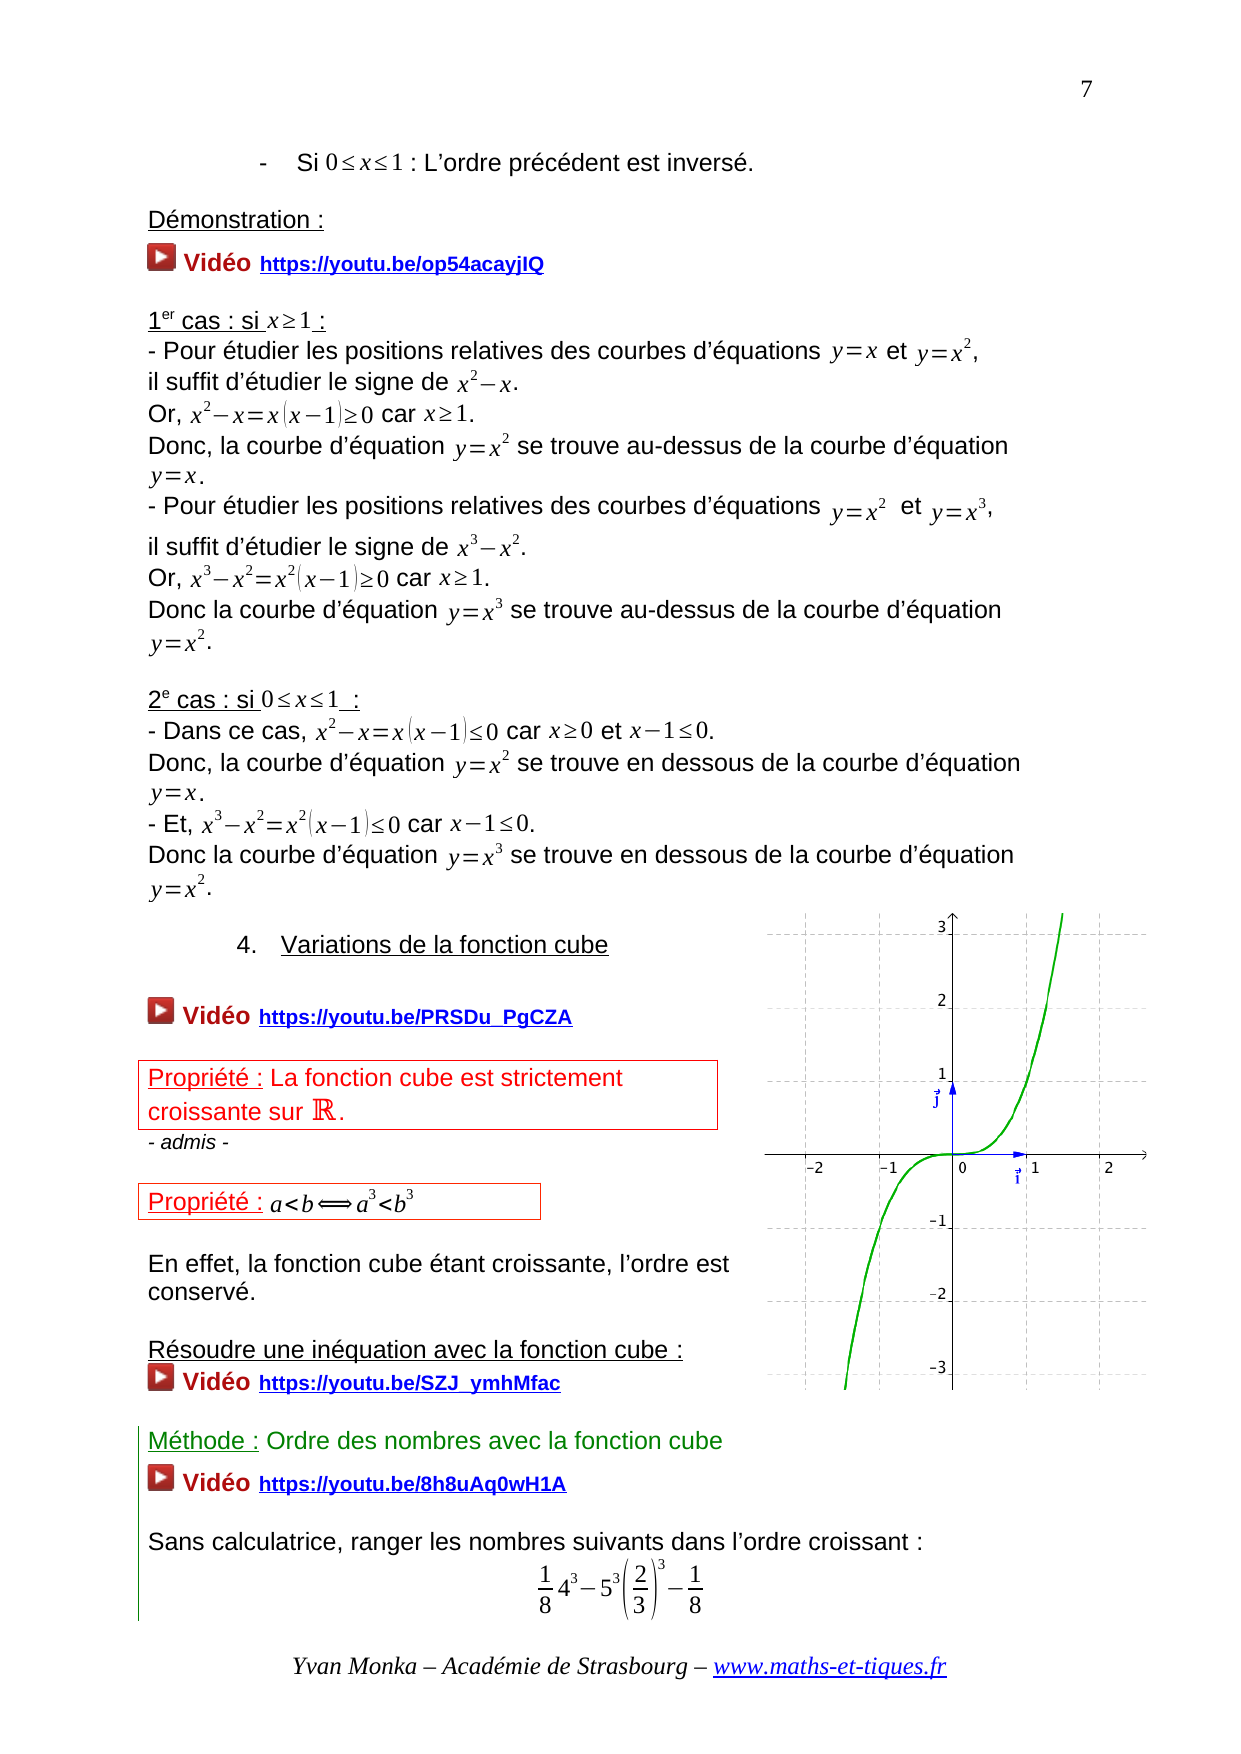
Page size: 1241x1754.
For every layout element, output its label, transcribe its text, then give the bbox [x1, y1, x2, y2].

subtitle Méthode : Ordre des nombres avec la fonction cube [148, 1426, 1092, 1455]
text Or, car . [148, 561, 1092, 594]
text - Dans ce cas, car et . [148, 714, 1092, 747]
text Donc la courbe d’équation se trouve en dessous de la courbe d’équation [148, 839, 1092, 870]
text Donc, la courbe d’équation se trouve en dessous de la courbe d’équation [148, 747, 1092, 778]
text Vidéo https://youtu.be/8h8uAq0wH1A [139, 1464, 1057, 1498]
text Vidéo https://youtu.be/op54acayjIQ [148, 244, 1057, 277]
text conservé. [148, 1277, 1092, 1306]
text Donc la courbe d’équation se trouve au-dessus de la courbe d’équation [148, 594, 1092, 625]
text il suffit d’étudier le signe de . [148, 530, 1092, 561]
text Propriété : [139, 1184, 540, 1219]
text En effet, la fonction cube étant croissante, l’ordre est [148, 1249, 1092, 1277]
text Propriété : La fonction cube est strictement croissante sur ℝ. [139, 1061, 717, 1129]
text Or, car . [148, 397, 1092, 430]
text - Pour étudier les positions relatives des courbes d’équations et , [148, 489, 1092, 530]
text . [148, 461, 1092, 489]
text 2e cas : si : [148, 685, 1092, 714]
text Donc, la courbe d’équation se trouve au-dessus de la courbe d’équation [148, 430, 1092, 461]
text Démonstration : [148, 205, 1092, 234]
picture [147, 1464, 175, 1491]
text - admis - [148, 1130, 1092, 1154]
text Vidéo https://youtu.be/SZJ_ymhMfac [148, 1364, 1057, 1397]
text . [148, 625, 1092, 656]
text Sans calculatrice, ranger les nombres suivants dans l’ordre croissant : [148, 1527, 1092, 1555]
subtitle Variations de la fonction cube [236, 930, 1092, 959]
text il suffit d’étudier le signe de . [148, 366, 1092, 397]
picture [764, 913, 1147, 1390]
text - Et, car . [148, 807, 1092, 839]
text . [148, 870, 1092, 902]
picture [147, 997, 175, 1024]
text - Pour étudier les positions relatives des courbes d’équations et , [148, 335, 1092, 366]
text Vidéo https://youtu.be/PRSDu_PgCZA [148, 997, 1057, 1031]
list Si : L’ordre précédent est inversé. [259, 148, 1092, 176]
text 1er cas : si : [148, 306, 1092, 335]
text . [148, 778, 1092, 807]
picture [147, 1363, 175, 1391]
text Résoudre une inéquation avec la fonction cube : [148, 1335, 1092, 1364]
picture [147, 243, 176, 271]
